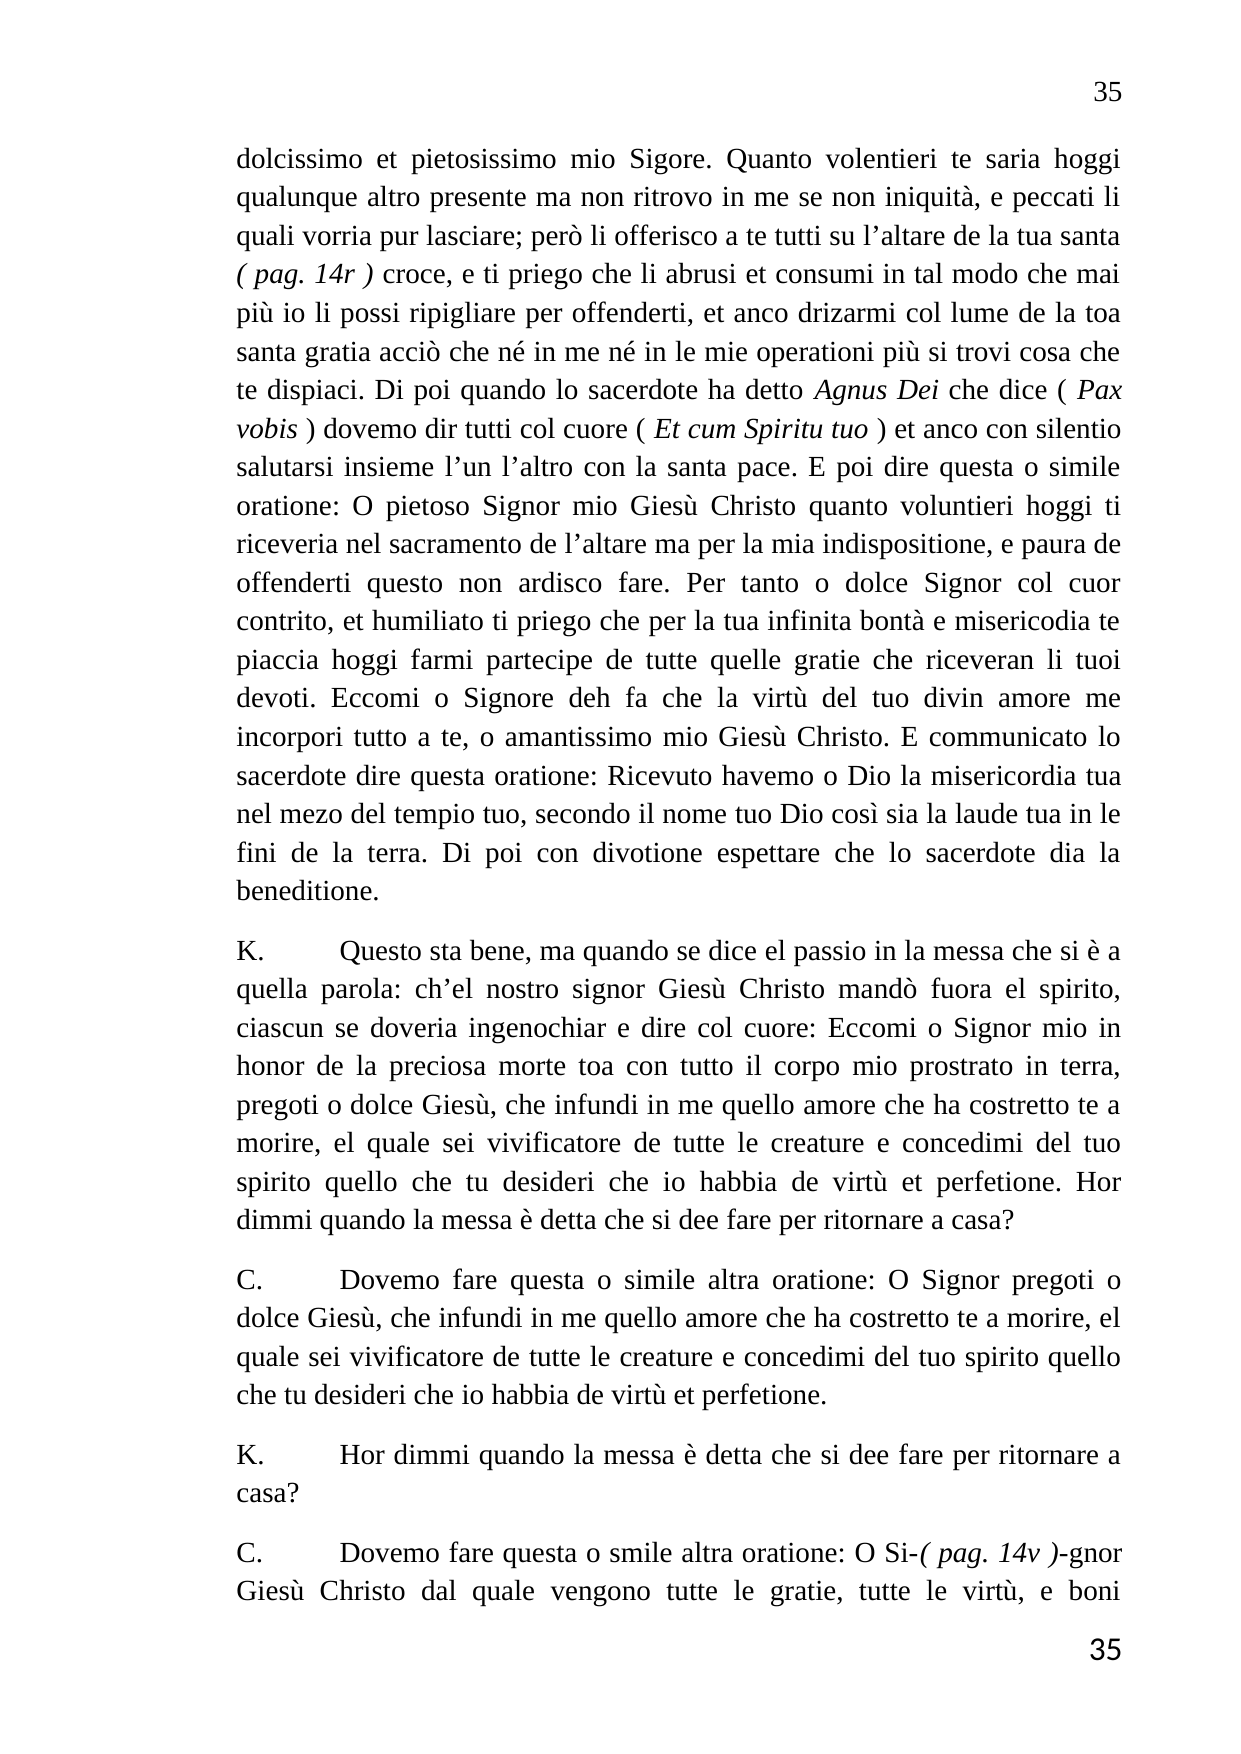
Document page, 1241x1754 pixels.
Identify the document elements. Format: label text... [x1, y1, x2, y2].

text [236, 1535, 1122, 1607]
text K. Questo sta bene, ma quando se dice el passio in la messa che si è a quella parola: ch’el nostro signor Giesù Christo mandò fuora el spirito, ciascun se doveria ingenochiar e dire col cuore: Eccomi o Signor mio in honor de la preciosa morte toa con tutto il corpo mio prostrato in terra, pregoti o dolce Giesù, che infundi in me quello amore che ha costretto te a morire, el quale sei vivificatore de tutte le creature e concedimi del tuo spirito quello che tu desideri che io habbia de virtù et perfetione. Hor dimmi quando la messa è detta che si dee fare per ritornare a casa? [236, 933, 1122, 1236]
text C. Dovemo fare questa o simile altra oratione: O Signor pregoti o dolce Giesù, che infundi in me quello amore che ha costretto te a morire, el quale sei vivificatore de tutte le creature e concedimi del tuo spirito quello che tu desideri che io habbia de virtù et perfetione. [236, 1262, 1122, 1411]
text K. Hor dimmi quando la messa è detta che si dee fare per ritornare a casa? [236, 1437, 1122, 1509]
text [236, 141, 1122, 907]
